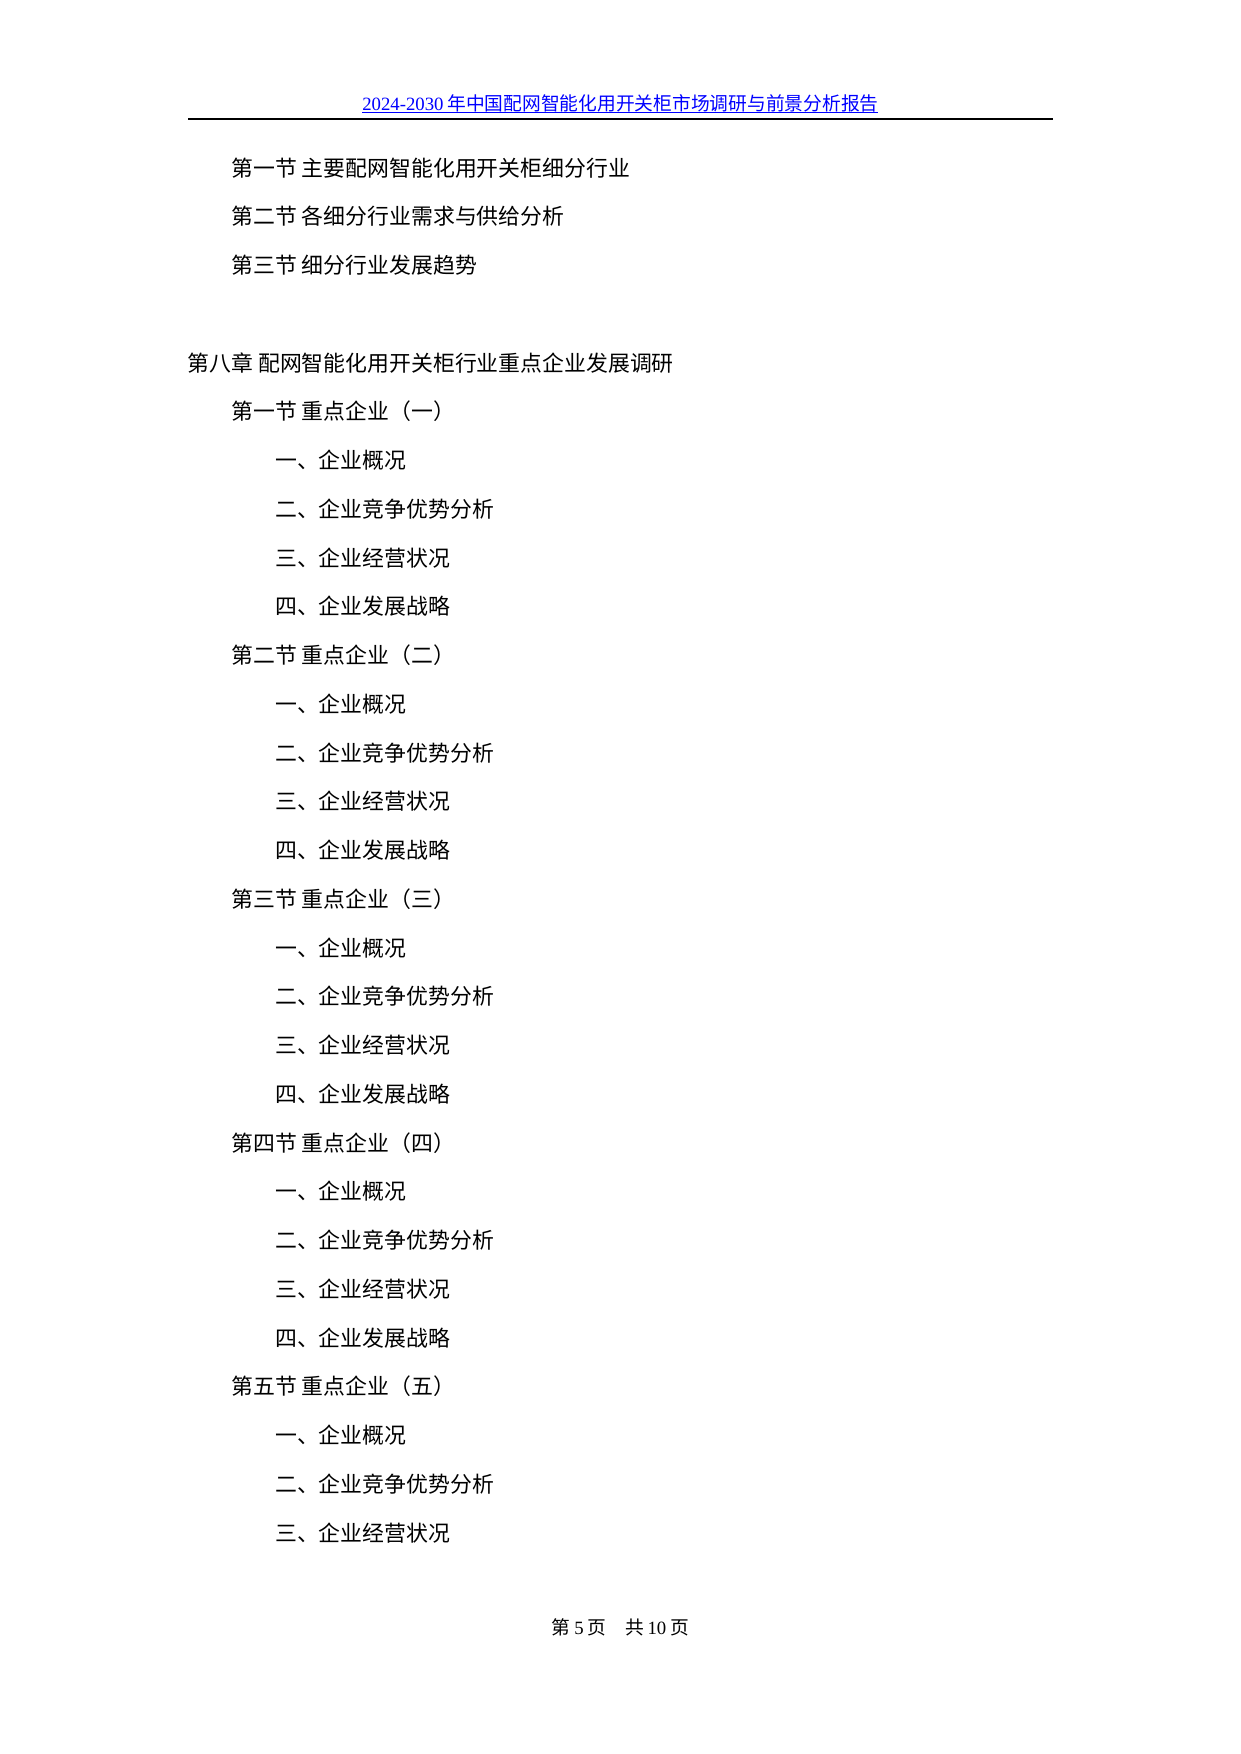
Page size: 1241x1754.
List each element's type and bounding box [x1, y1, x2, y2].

text [187, 150, 1053, 1548]
